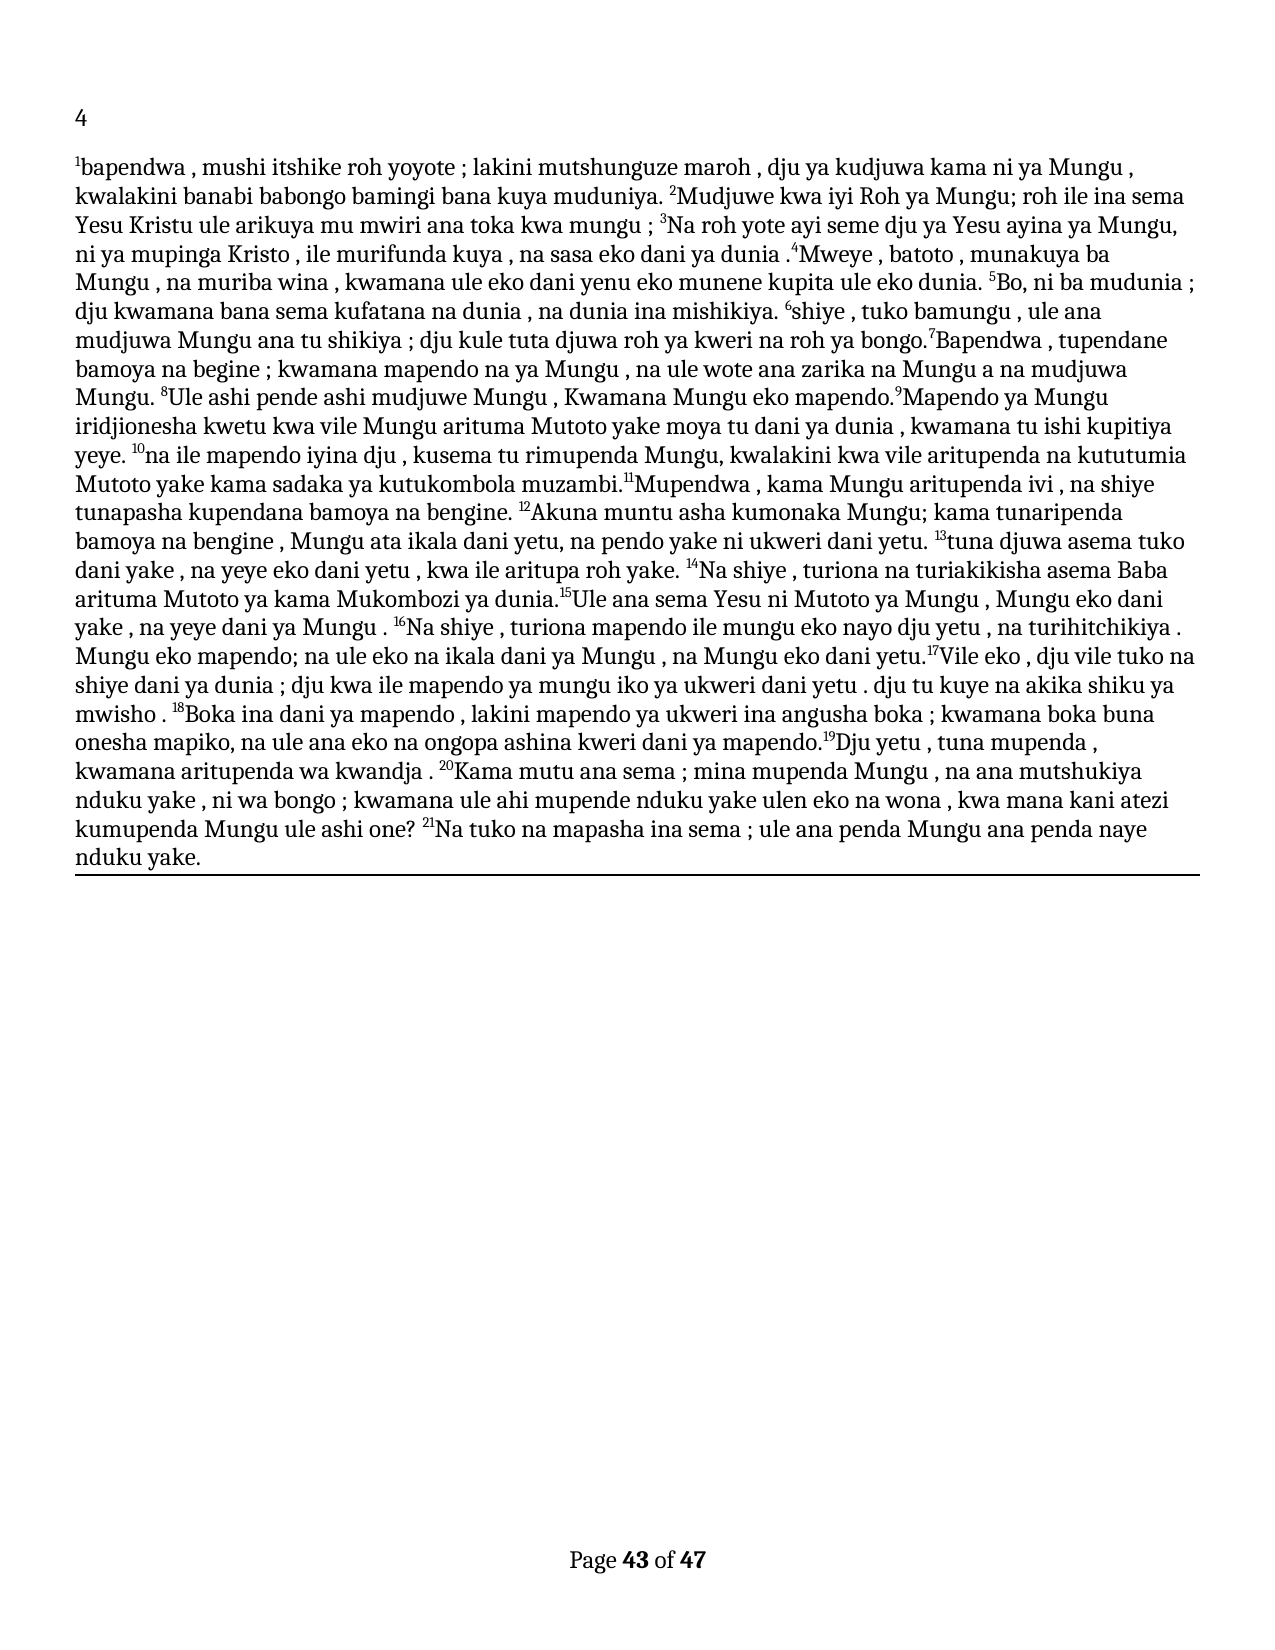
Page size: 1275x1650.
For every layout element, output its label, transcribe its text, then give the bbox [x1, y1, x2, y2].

text 1bapendwa , mushi itshike roh yoyote ; lakini mutshunguze maroh , dju ya kudjuwa kama ni ya Mungu , kwalakini banabi babongo bamingi bana kuya muduniya. 2Mudjuwe kwa iyi Roh ya Mungu; roh ile ina sema Yesu Kristu ule arikuya mu mwiri ana toka kwa mungu ; 3Na roh yote ayi seme dju ya Yesu ayina ya Mungu, ni ya mupinga Kristo , ile murifunda kuya , na sasa eko dani ya dunia .4Mweye , batoto , munakuya ba Mungu , na muriba wina , kwamana ule eko dani yenu eko munene kupita ule eko dunia. 5Bo, ni ba mudunia ; dju kwamana bana sema kufatana na dunia , na dunia ina mishikiya. 6shiye , tuko bamungu , ule ana mudjuwa Mungu ana tu shikiya ; dju kule tuta djuwa roh ya kweri na roh ya bongo.7Bapendwa , tupendane bamoya na begine ; kwamana mapendo na ya Mungu , na ule wote ana zarika na Mungu a na mudjuwa Mungu. 8Ule ashi pende ashi mudjuwe Mungu , Kwamana Mungu eko mapendo.9Mapendo ya Mungu iridjionesha kwetu kwa vile Mungu arituma Mutoto yake moya tu dani ya dunia , kwamana tu ishi kupitiya yeye. 10na ile mapendo iyina dju , kusema tu rimupenda Mungu, kwalakini kwa vile aritupenda na kututumia Mutoto yake kama sadaka ya kutukombola muzambi.11Mupendwa , kama Mungu aritupenda ivi , na shiye tunapasha kupendana bamoya na bengine. 12Akuna muntu asha kumonaka Mungu; kama tunaripenda bamoya na bengine , Mungu ata ikala dani yetu, na pendo yake ni ukweri dani yetu. 13tuna djuwa asema tuko dani yake , na yeye eko dani yetu , kwa ile aritupa roh yake. 14Na shiye , turiona na turiakikisha asema Baba arituma Mutoto ya kama Mukombozi ya dunia.15Ule ana sema Yesu ni Mutoto ya Mungu , Mungu eko dani yake , na yeye dani ya Mungu . 16Na shiye , turiona mapendo ile mungu eko nayo dju yetu , na turihitchikiya . Mungu eko mapendo; na ule eko na ikala dani ya Mungu , na Mungu eko dani yetu.17Vile eko , dju vile tuko na shiye dani ya dunia ; dju kwa ile mapendo ya mungu iko ya ukweri dani yetu . dju tu kuye na akika shiku ya mwisho . 18Boka ina dani ya mapendo , lakini mapendo ya ukweri ina angusha boka ; kwamana boka buna onesha mapiko, na ule ana eko na ongopa ashina kweri dani ya mapendo.19Dju yetu , tuna mupenda , kwamana aritupenda wa kwandja . 20Kama mutu ana sema ; mina mupenda Mungu , na ana mutshukiya nduku yake , ni wa bongo ; kwamana ule ahi mupende nduku yake ulen eko na wona , kwa mana kani atezi kumupenda Mungu ule ashi one? 21Na tuko na mapasha ina sema ; ule ana penda Mungu ana penda naye nduku yake. [75, 153, 1200, 874]
text 4 [75, 104, 1200, 132]
